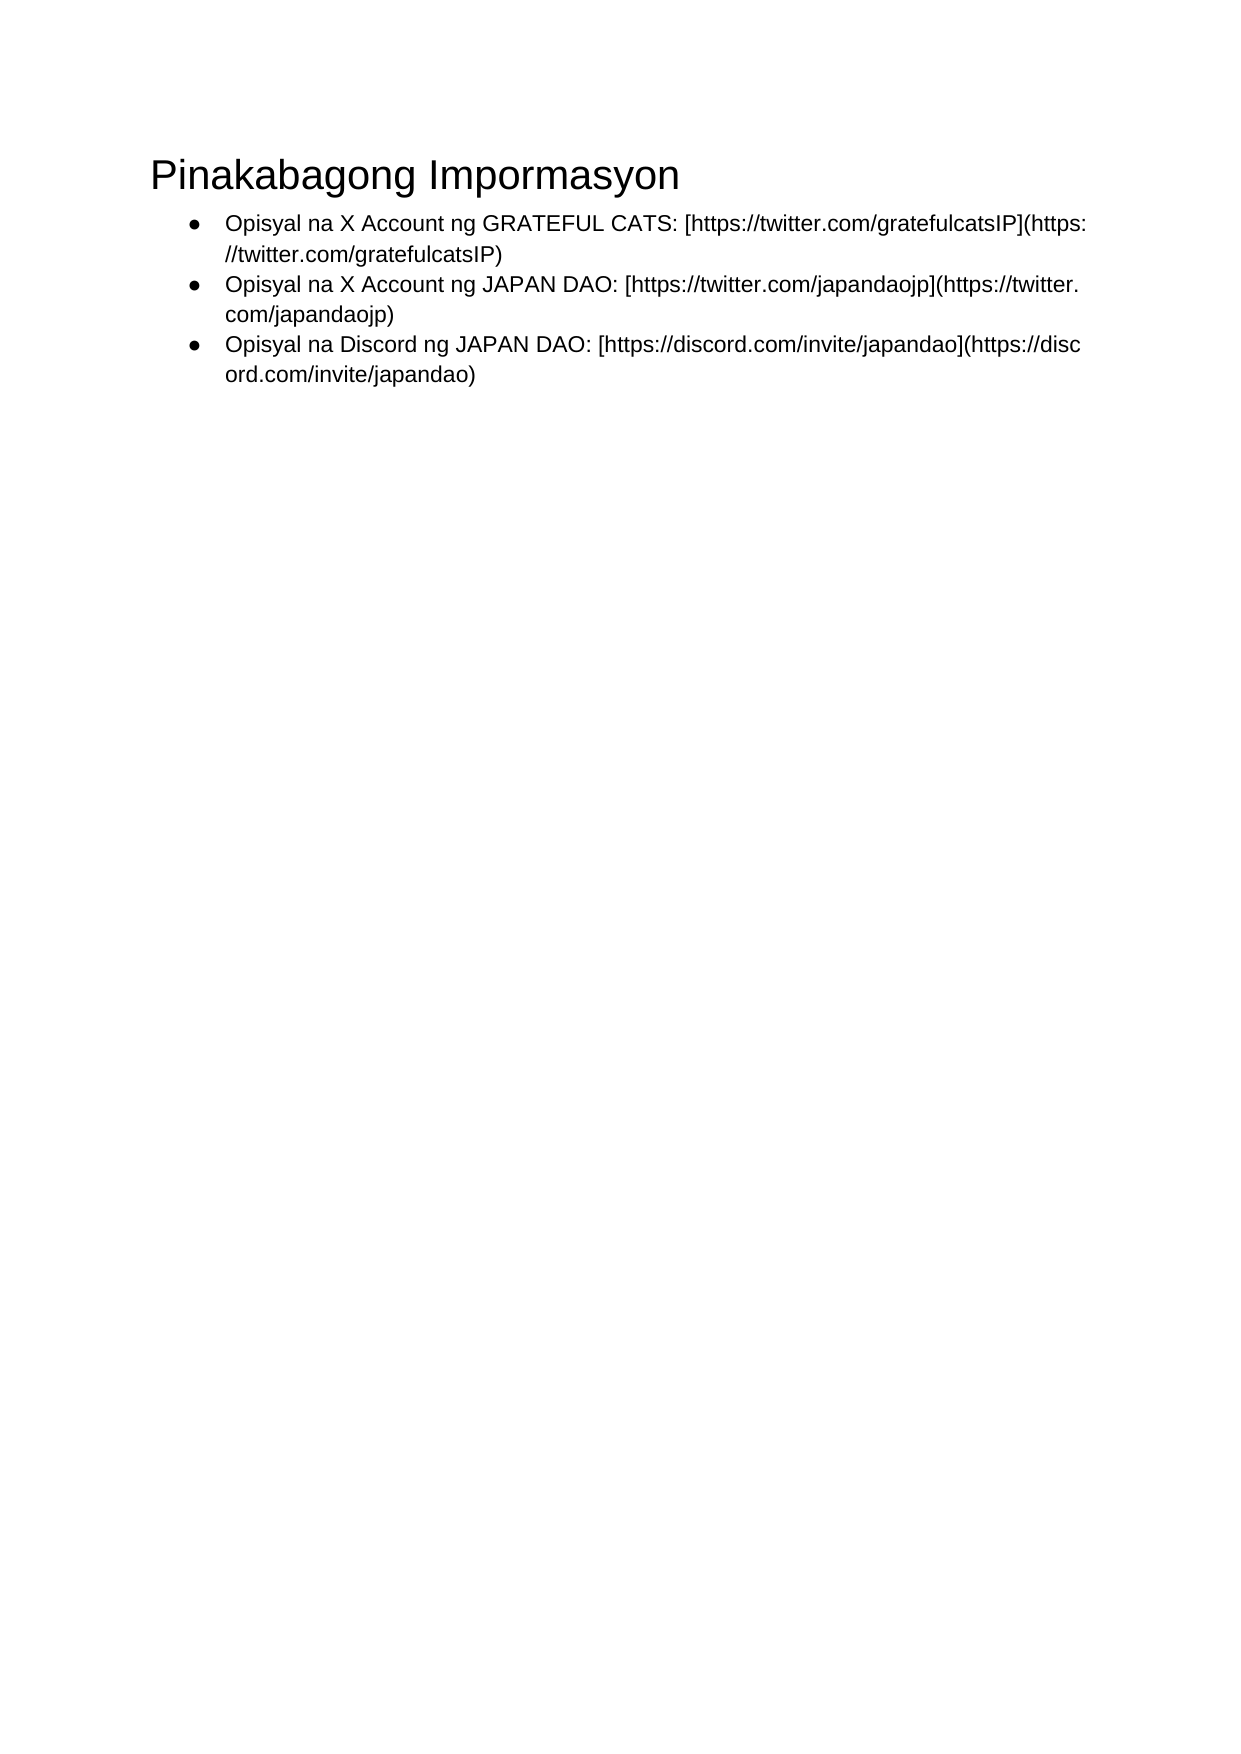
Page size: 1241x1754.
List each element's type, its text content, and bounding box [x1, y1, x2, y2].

list Opisyal na Discord ng JAPAN DAO: [https://discord.com/invite/japandao](https://discord.com/invite/japandao) [187, 331, 1090, 388]
list Opisyal na X Account ng GRATEFUL CATS: [https://twitter.com/gratefulcatsIP](https://twitter.com/gratefulcatsIP) [187, 210, 1090, 267]
list Opisyal na X Account ng JAPAN DAO: [https://twitter.com/japandaojp](https://twitter.com/japandaojp) [187, 271, 1090, 327]
subtitle Pinakabagong Impormasyon [150, 150, 1090, 198]
